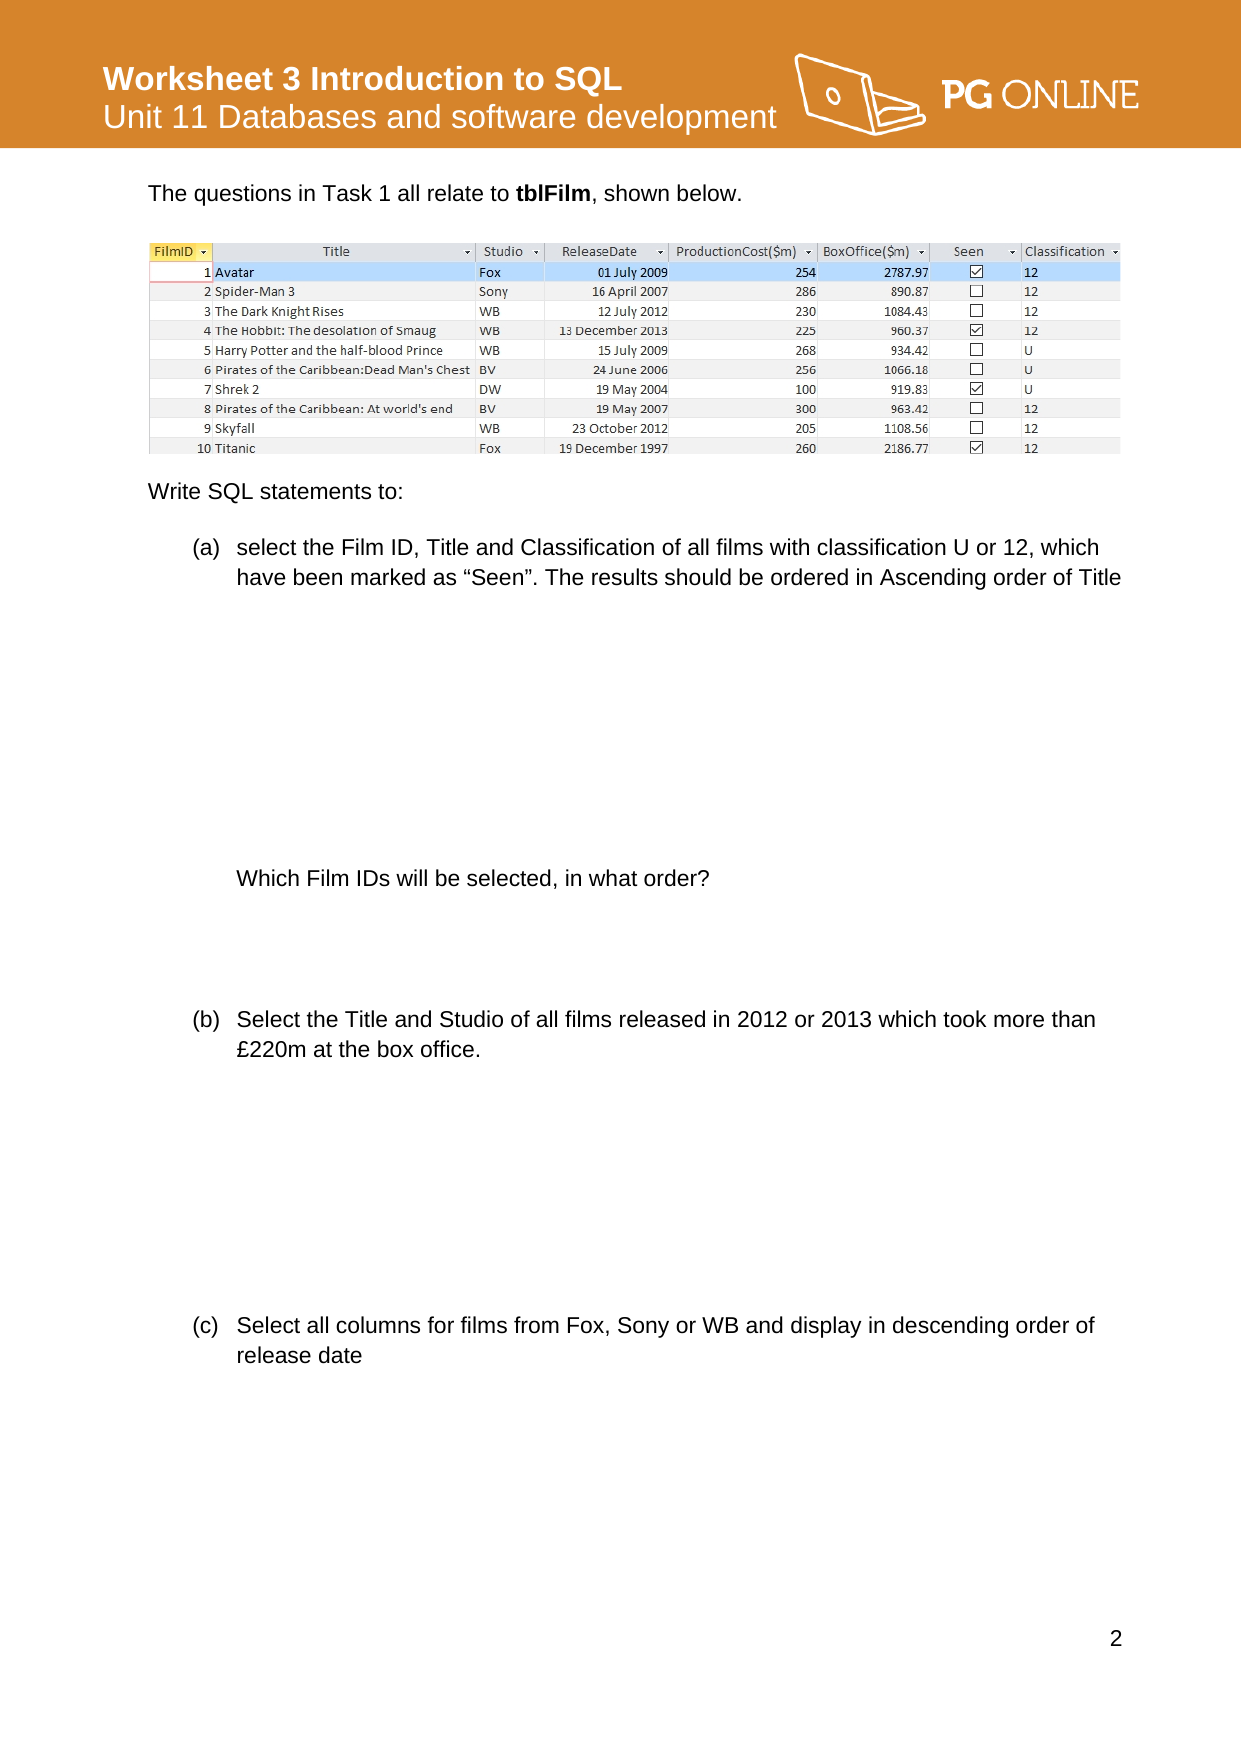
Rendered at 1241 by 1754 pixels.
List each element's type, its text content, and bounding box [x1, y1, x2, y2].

text Which Film IDs will be selected, in what order? [192, 865, 1122, 891]
text (a) select the Film ID, Title and Classification of all films with classification U or 12, which have been marked as “Seen”. The results should be ordered in Ascending order of Title [192, 533, 1122, 590]
text (c) Select all columns for films from Fox, Sony or WB and display in descending order of release date [192, 1312, 1122, 1368]
picture [794, 53, 1139, 136]
picture [149, 243, 1121, 454]
text (b) Select the Title and Studio of all films released in 2012 or 2013 which took more than £220m at the box office. [192, 1006, 1122, 1062]
text Write SQL statements to: [148, 478, 1122, 504]
text The questions in Task 1 all relate to tblFilm, shown below. [148, 180, 1122, 239]
